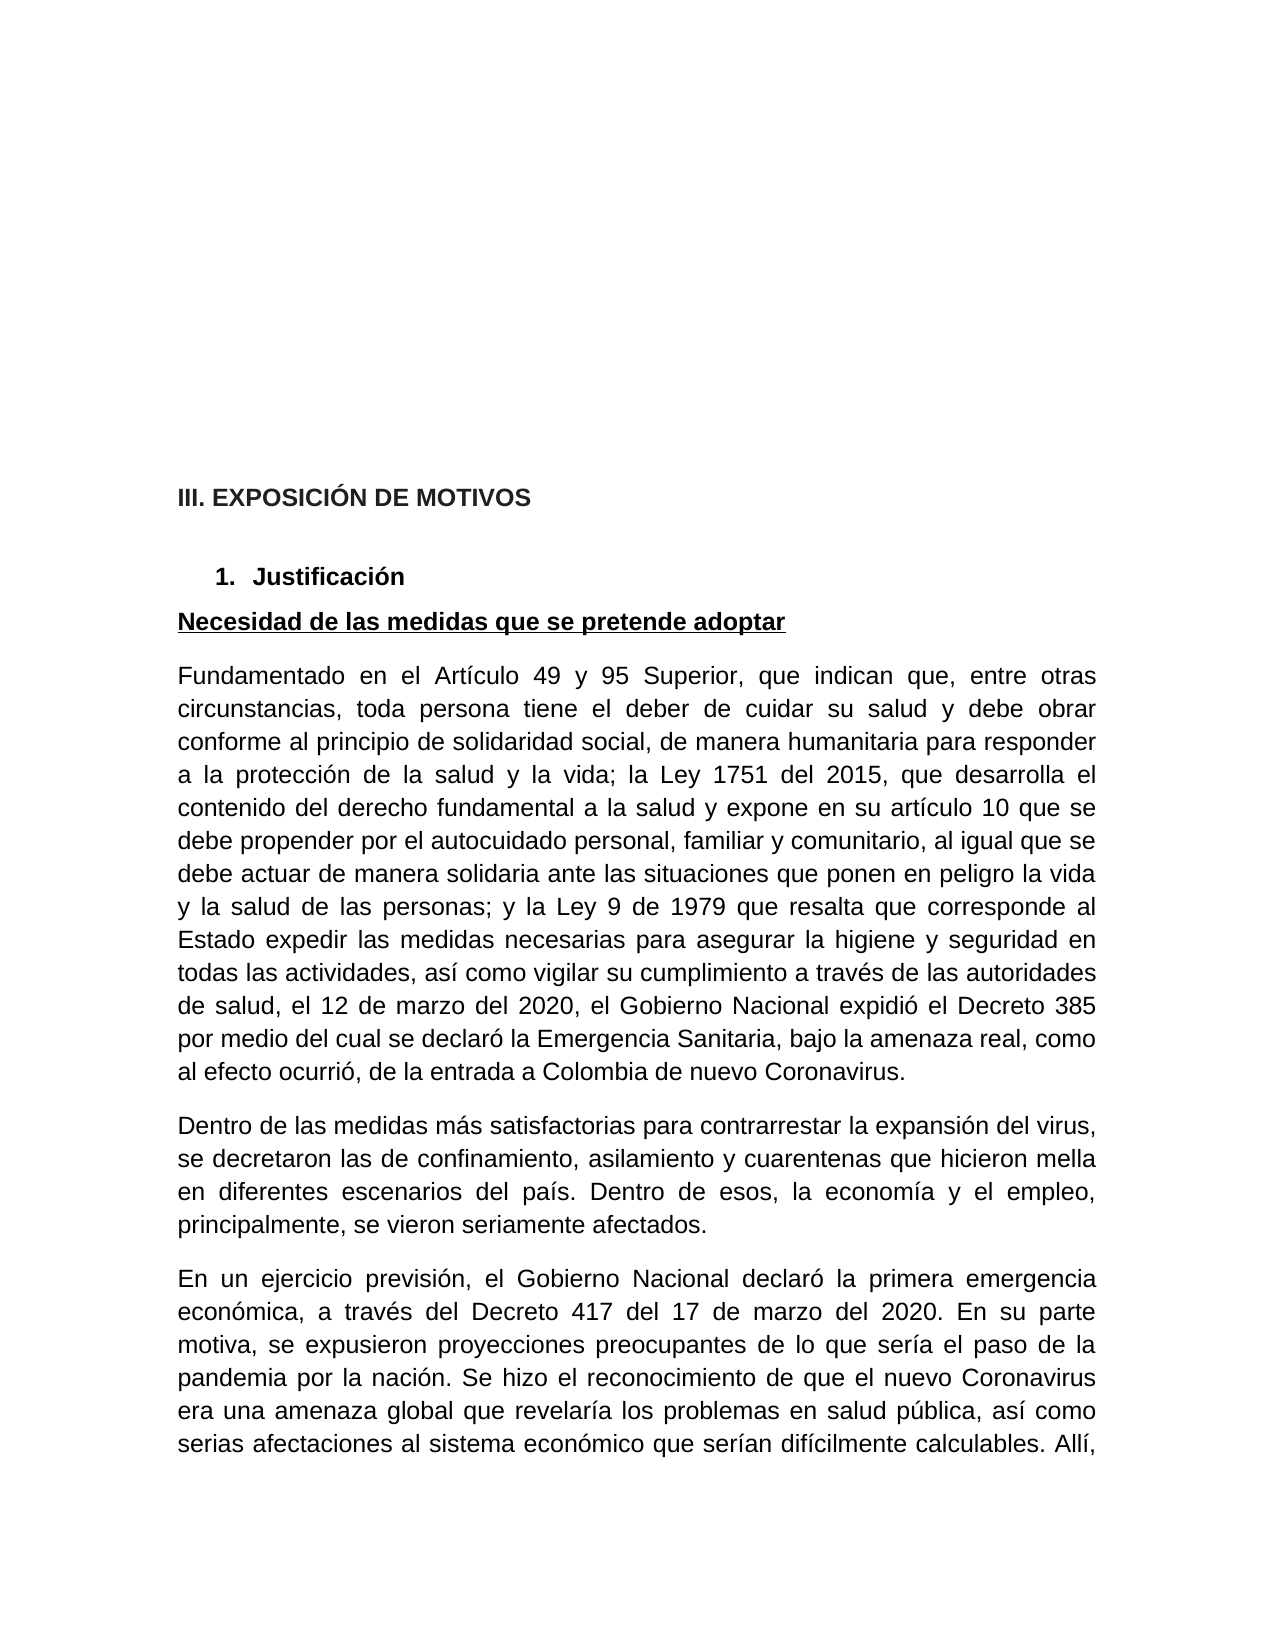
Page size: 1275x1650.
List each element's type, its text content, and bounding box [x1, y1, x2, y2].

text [177, 1264, 1098, 1458]
text III. EXPOSICIÓN DE MOTIVOS [177, 483, 1098, 512]
list Justificación [215, 562, 1098, 591]
text Dentro de las medidas más satisfactorias para contrarrestar la expansión del virus, se decretaron las de confinamiento, asilamiento y cuarentenas que hicieron mella en diferentes escenarios del país. Dentro de esos, la economía y el empleo, principalmente, se vieron seriamente afectados. [177, 1111, 1098, 1239]
text Fundamentado en el Artículo 49 y 95 Superior, que indican que, entre otras circunstancias, toda persona tiene el deber de cuidar su salud y debe obrar conforme al principio de solidaridad social, de manera humanitaria para responder a la protección de la salud y la vida; la Ley 1751 del 2015, que desarrolla el contenido del derecho fundamental a la salud y expone en su artículo 10 que se debe propender por el autocuidado personal, familiar y comunitario, al igual que se debe actuar de manera solidaria ante las situaciones que ponen en peligro la vida y la salud de las personas; y la Ley 9 de 1979 que resalta que corresponde al Estado expedir las medidas necesarias para asegurar la higiene y seguridad en todas las actividades, así como vigilar su cumplimiento a través de las autoridades de salud, el 12 de marzo del 2020, el Gobierno Nacional expidió el Decreto 385 por medio del cual se declaró la Emergencia Sanitaria, bajo la amenaza real, como al efecto ocurrió, de la entrada a Colombia de nuevo Coronavirus. [177, 661, 1098, 1086]
text Necesidad de las medidas que se pretende adoptar [177, 607, 1098, 636]
